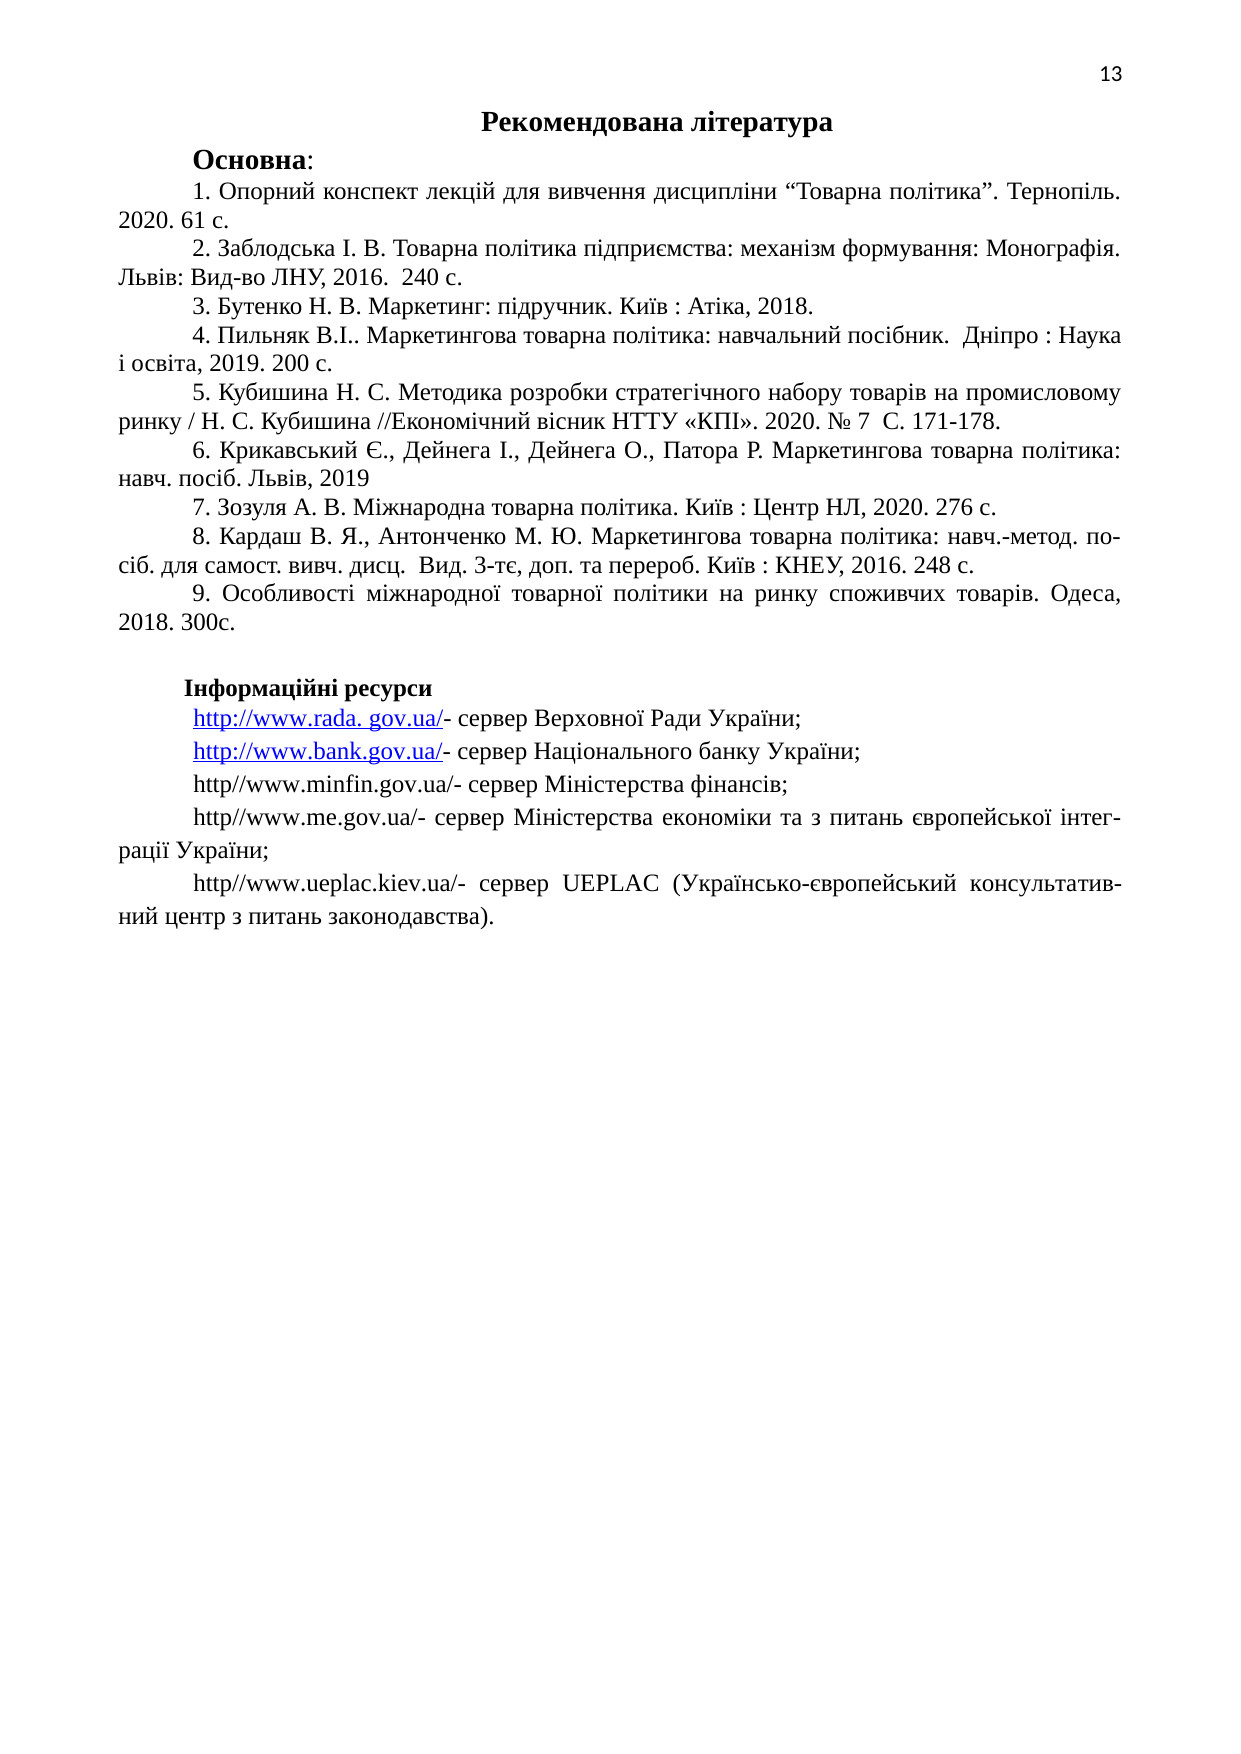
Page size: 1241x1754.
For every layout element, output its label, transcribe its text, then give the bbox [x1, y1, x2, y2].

text http//www.ueplac.kiev.ua/- сервер UEPLAC (Українсько-європейський консультатив-ний центр з питань законодавства). [118, 868, 1122, 930]
text 6. Крикавський Є., Дейнега І., Дейнега О., Патора Р. Маркетингова товарна політика: навч. посіб. Львів, 2019 [118, 435, 1122, 492]
text 1. Опорний конспект лекцій для вивчення дисципліни “Товарна політика”. Тернопіль. 2020. 61 с. [118, 176, 1122, 233]
text 2. Заблодська І. В. Товарна політика підприємства: механізм формування: Монографія. Львів: Вид-во ЛНУ, 2016. 240 с. [118, 233, 1122, 291]
text Основна: [118, 142, 1122, 176]
text http//www.me.gov.ua/- сервер Міністерства економіки та з питань європейської інтег-рації України; [118, 802, 1122, 864]
text Інформаційні ресурси [118, 636, 1122, 703]
text 4. Пильняк В.І.. Маркетингова товарна політика: навчальний посібник. Дніпро : Наука і освіта, 2019. 200 с. [118, 320, 1122, 377]
text http://www.rada. gov.ua/- сервер Верховної Ради України; [118, 703, 1122, 732]
text 7. Зозуля А. В. Міжнародна товарна політика. Київ : Центр НЛ, 2020. 276 с. [118, 492, 1122, 521]
text http//www.minfin.gov.ua/- сервер Міністерства фінансів; [118, 769, 1122, 798]
text 8. Кардаш В. Я., Антонченко М. Ю. Маркетингова товарна політика: навч.-метод. по-сіб. для самост. вивч. дисц. Вид. 3-тє, доп. та перероб. Київ : КНЕУ, 2016. 248 с. [118, 521, 1122, 578]
text 5. Кубишина Н. С. Методика розробки стратегічного набору товарів на промисловому ринку / Н. С. Кубишина //Економічний вісник НТТУ «КПІ». 2020. № 7 С. 171-178. [118, 377, 1122, 435]
text 9. Особливості міжнародної товарної політики на ринку споживчих товарів. Одеса, 2018. 300с. [118, 578, 1122, 636]
text http://www.bank.gov.ua/- сервер Національного банку України; [118, 736, 1122, 765]
text 3. Бутенко Н. В. Маркетинг: підручник. Київ : Атіка, 2018. [118, 291, 1122, 320]
text Рекомендована література [118, 104, 1122, 137]
